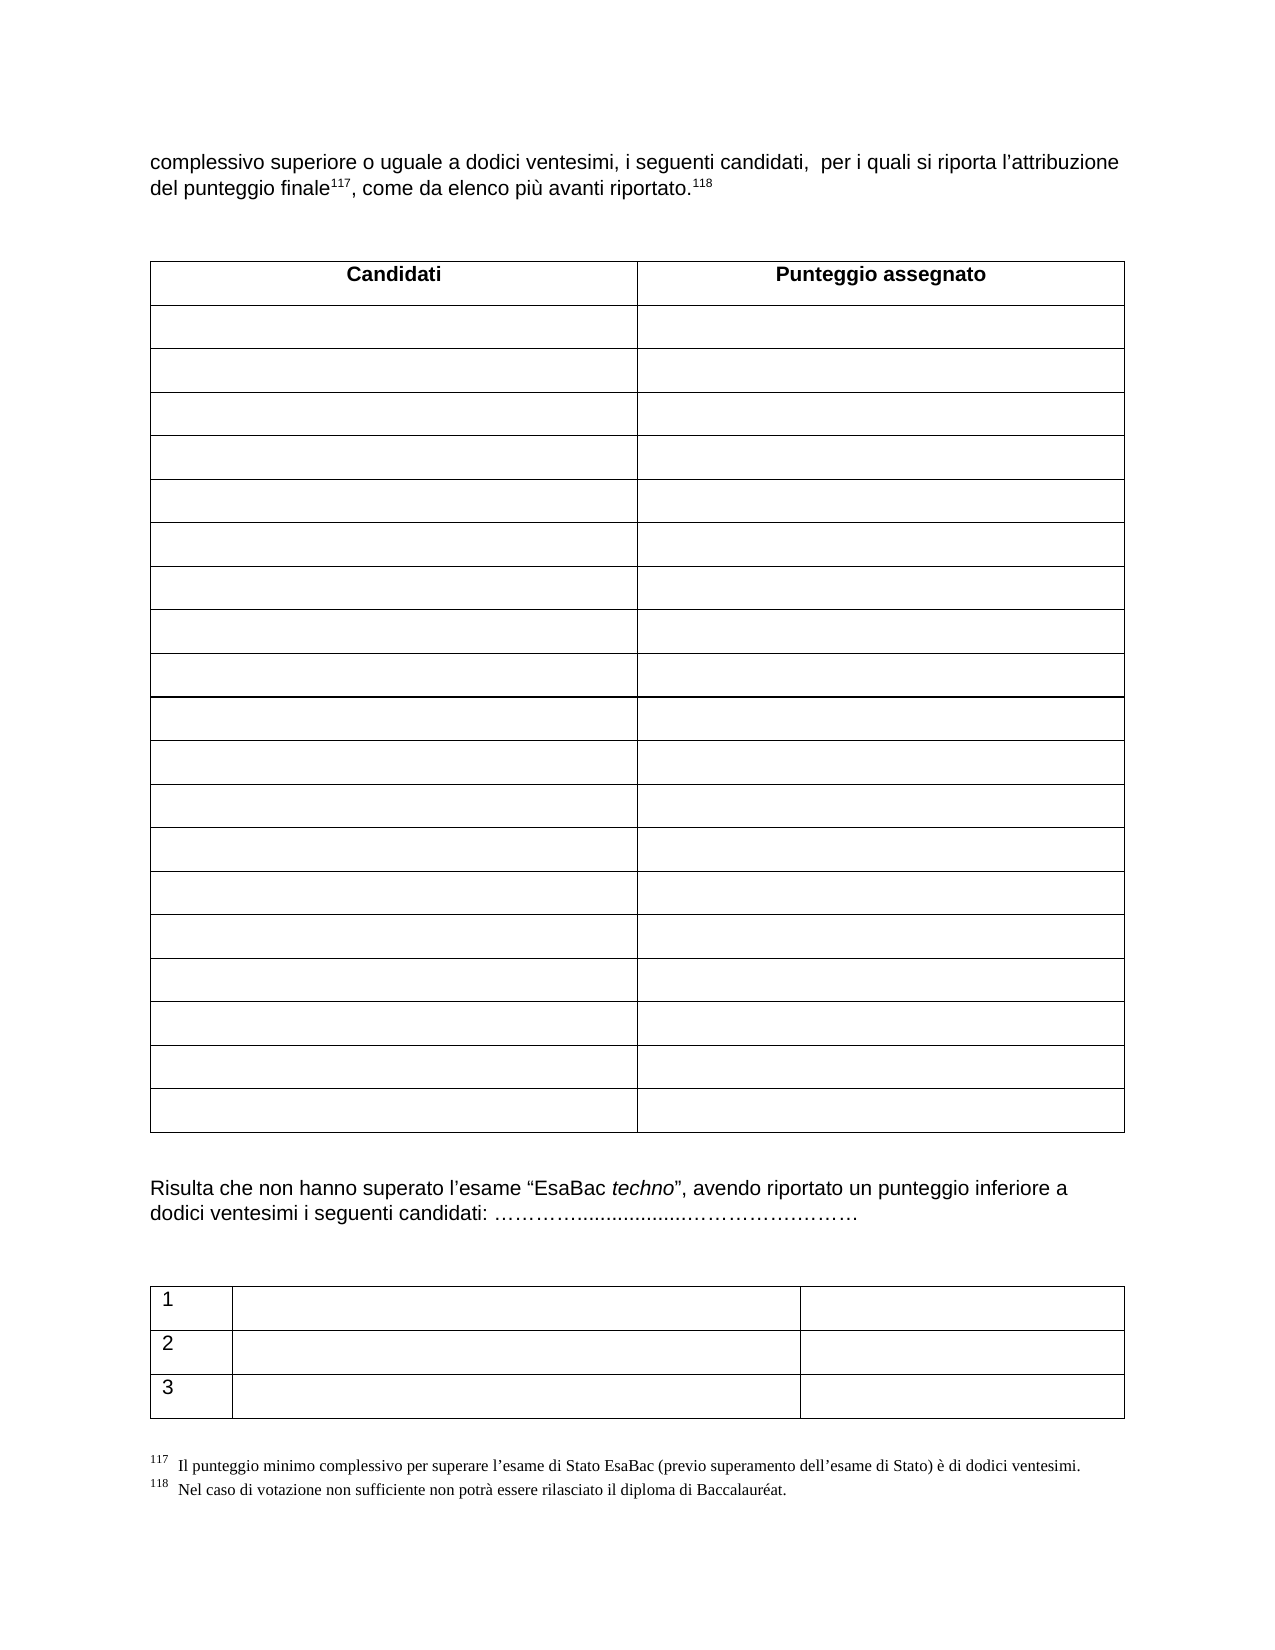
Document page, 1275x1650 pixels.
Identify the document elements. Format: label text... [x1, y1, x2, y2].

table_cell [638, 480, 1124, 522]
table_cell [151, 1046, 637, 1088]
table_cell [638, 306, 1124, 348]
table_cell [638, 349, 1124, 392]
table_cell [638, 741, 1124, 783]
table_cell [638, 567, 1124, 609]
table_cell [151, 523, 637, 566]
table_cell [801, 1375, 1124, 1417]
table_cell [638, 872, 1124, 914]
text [150, 150, 1125, 200]
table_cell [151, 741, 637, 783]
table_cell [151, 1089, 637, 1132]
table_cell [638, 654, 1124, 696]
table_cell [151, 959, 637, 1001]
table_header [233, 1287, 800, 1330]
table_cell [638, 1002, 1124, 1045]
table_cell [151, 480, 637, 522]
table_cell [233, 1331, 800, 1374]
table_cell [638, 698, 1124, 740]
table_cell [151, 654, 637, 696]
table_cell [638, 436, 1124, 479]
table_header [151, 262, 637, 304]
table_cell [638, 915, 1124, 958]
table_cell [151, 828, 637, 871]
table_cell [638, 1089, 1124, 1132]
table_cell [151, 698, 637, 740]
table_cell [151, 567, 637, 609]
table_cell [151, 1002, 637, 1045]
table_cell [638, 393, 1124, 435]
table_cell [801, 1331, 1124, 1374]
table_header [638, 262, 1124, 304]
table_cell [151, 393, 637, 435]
text Risulta che non hanno superato l’esame “EsaBac techno”, avendo riportato un punteggio inferiore a dodici ventesimi i seguenti candidati: …………...................…………….……… [150, 1175, 1125, 1225]
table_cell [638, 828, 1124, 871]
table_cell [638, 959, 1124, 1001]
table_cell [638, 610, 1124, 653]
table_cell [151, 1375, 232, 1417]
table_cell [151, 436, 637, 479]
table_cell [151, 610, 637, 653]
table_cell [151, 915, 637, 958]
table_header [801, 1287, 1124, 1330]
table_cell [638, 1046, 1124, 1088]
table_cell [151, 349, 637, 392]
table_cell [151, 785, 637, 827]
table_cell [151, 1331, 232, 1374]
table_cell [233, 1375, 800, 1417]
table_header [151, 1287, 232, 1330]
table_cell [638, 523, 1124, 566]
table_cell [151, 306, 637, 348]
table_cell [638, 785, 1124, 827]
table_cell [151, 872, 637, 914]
